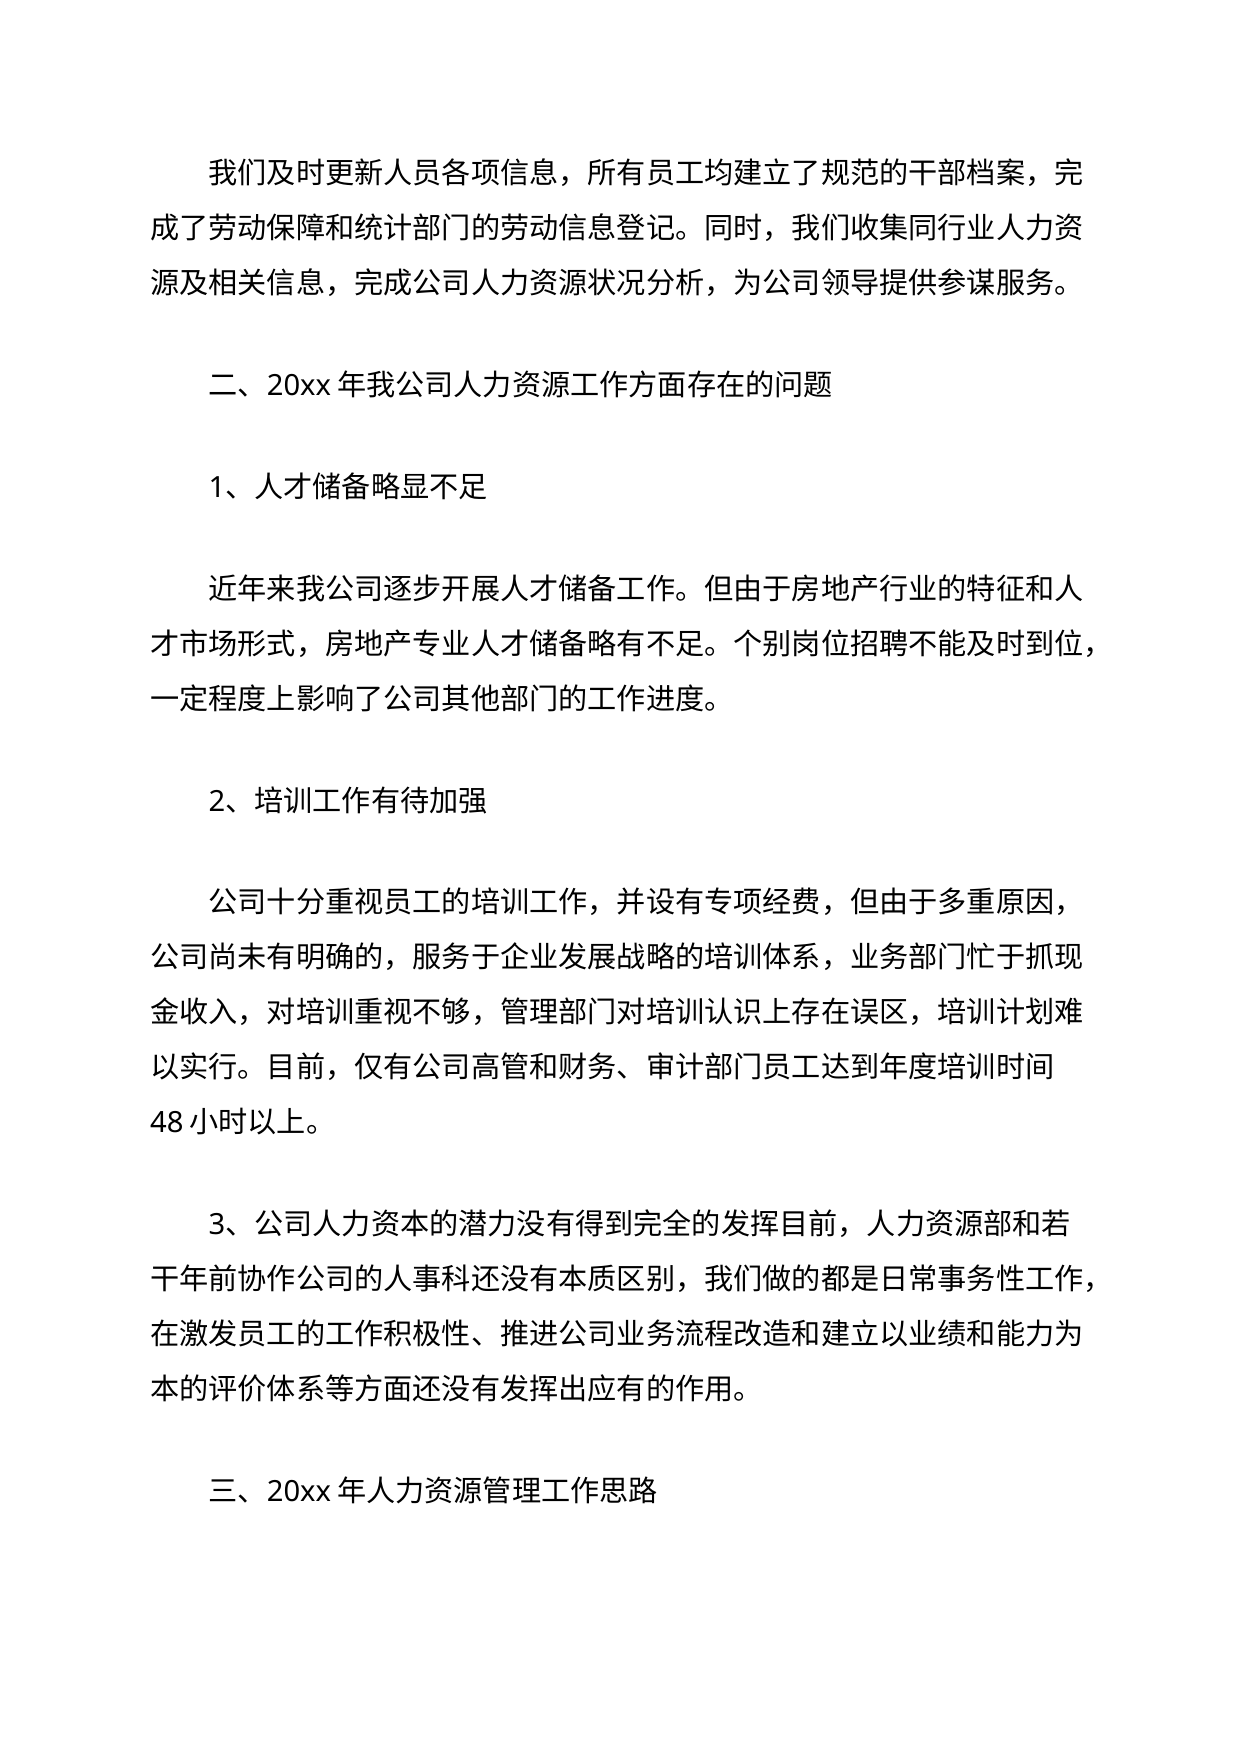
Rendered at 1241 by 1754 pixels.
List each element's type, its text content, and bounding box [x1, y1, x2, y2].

text 3、公司人力资本的潜力没有得到完全的发挥目前，人力资源部和若干年前协作公司的人事科还没有本质区别，我们做的都是日常事务性工作，在激发员工的工作积极性、推进公司业务流程改造和建立以业绩和能力为本的评价体系等方面还没有发挥出应有的作用。 [150, 1201, 1090, 1408]
text 二、20xx年我公司人力资源工作方面存在的问题 [150, 362, 1090, 404]
text 三、20xx年人力资源管理工作思路 [150, 1467, 1090, 1509]
text 1、人才储备略显不足 [150, 463, 1090, 506]
text 我们及时更新人员各项信息，所有员工均建立了规范的干部档案，完成了劳动保障和统计部门的劳动信息登记。同时，我们收集同行业人力资源及相关信息，完成公司人力资源状况分析，为公司领导提供参谋服务。 [150, 150, 1090, 302]
text 公司十分重视员工的培训工作，并设有专项经费，但由于多重原因，公司尚未有明确的，服务于企业发展战略的培训体系，业务部门忙于抓现金收入，对培训重视不够，管理部门对培训认识上存在误区，培训计划难以实行。目前，仅有公司高管和财务、审计部门员工达到年度培训时间48小时以上。 [150, 879, 1090, 1141]
text 近年来我公司逐步开展人才储备工作。但由于房地产行业的特征和人才市场形式，房地产专业人才储备略有不足。个别岗位招聘不能及时到位，一定程度上影响了公司其他部门的工作进度。 [150, 566, 1090, 718]
text 2、培训工作有待加强 [150, 777, 1090, 819]
